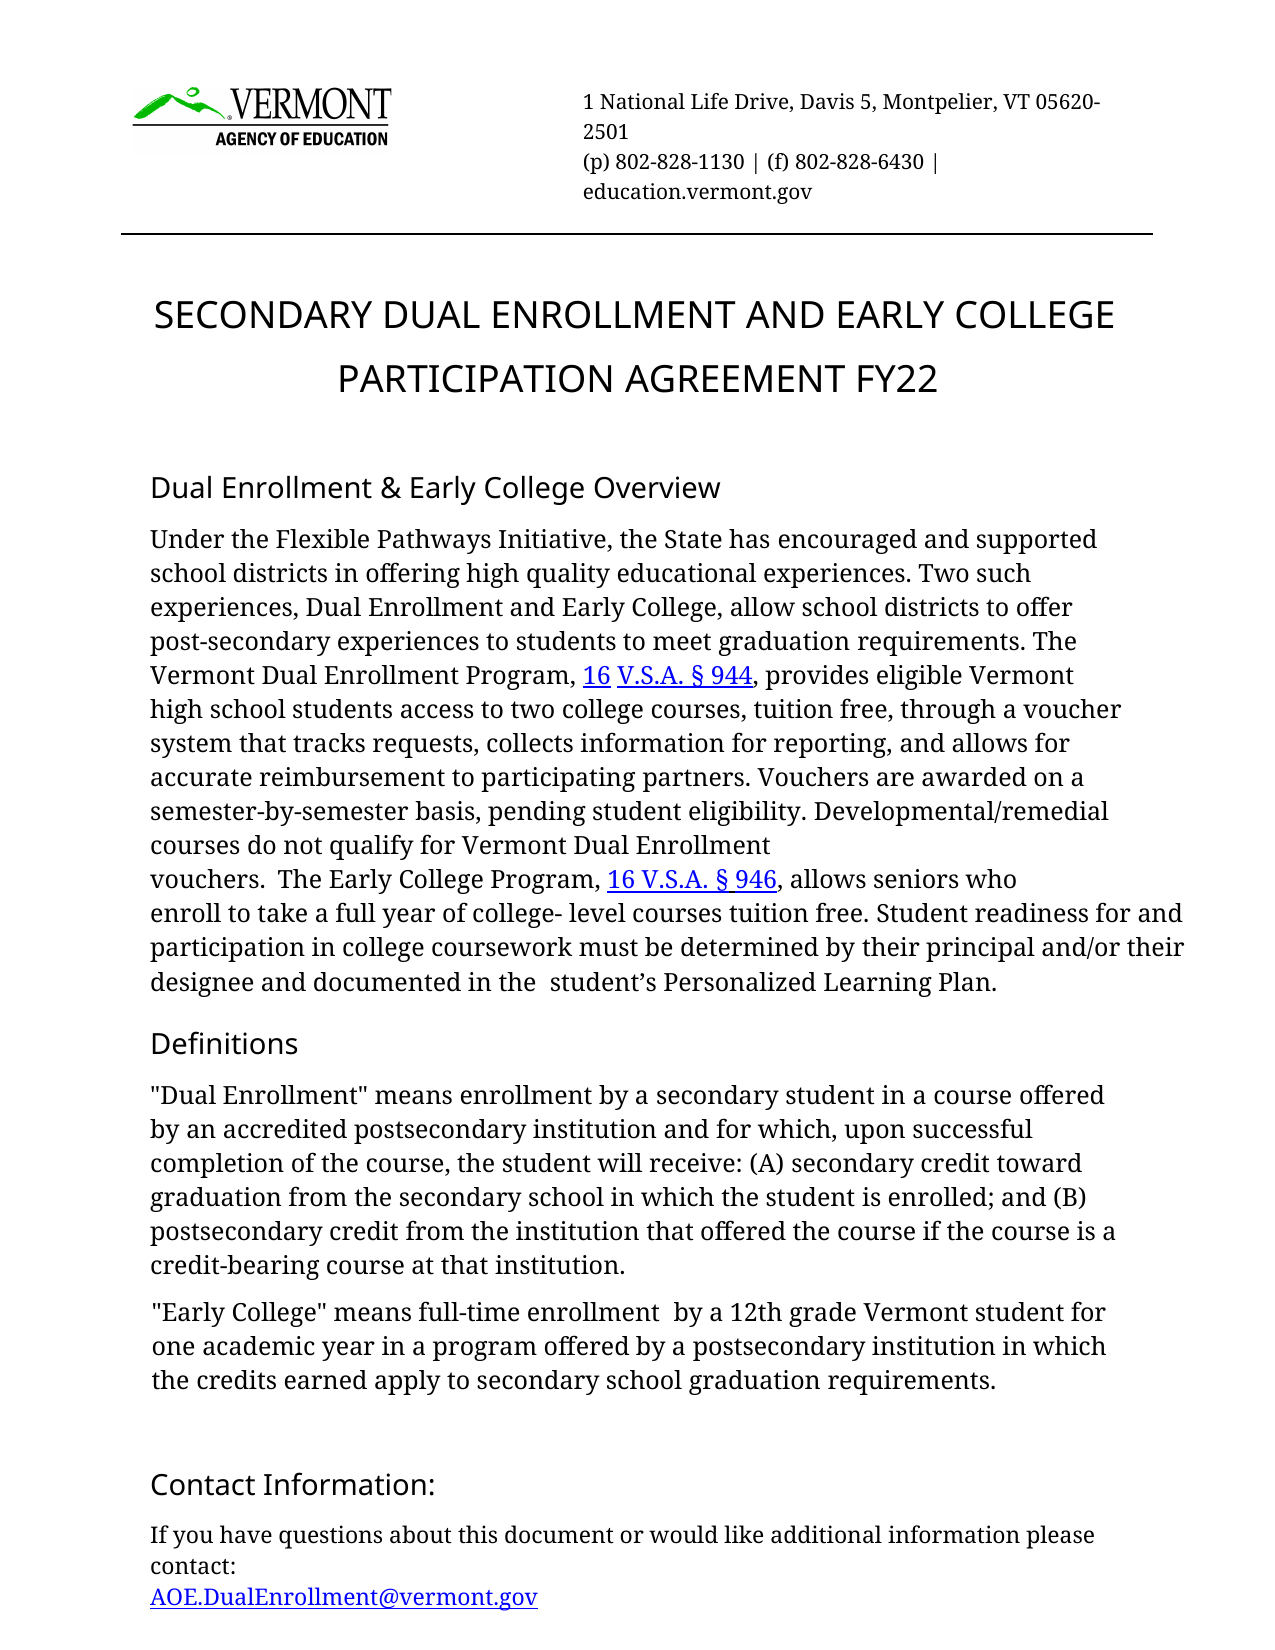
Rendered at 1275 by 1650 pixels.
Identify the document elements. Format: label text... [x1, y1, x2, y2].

title SECONDARY DUAL ENROLLMENT AND EARLY COLLEGE [150, 289, 1125, 340]
text "Dual Enrollment" means enrollment by a secondary student in a course offered by an accredited postsecondary institution and for which, upon successful completion of the course, the student will receive: (A) secondary credit toward graduation from the secondary school in which the student is enrolled; and (B) postsecondary credit from the institution that offered the course if the course is a credit-bearing course at that institution. [150, 1077, 1123, 1282]
text Under the Flexible Pathways Initiative, the State has encouraged and supported school districts in offering high quality educational experiences. Two such experiences, Dual Enrollment and Early College, allow school districts to offer post-secondary experiences to students to meet graduation requirements. The Vermont Dual Enrollment Program, 16 V.S.A. § 944, provides eligible Vermont high school students access to two college courses, tuition free, through a voucher system that tracks requests, collects information for reporting, and allows for accurate reimbursement to participating partners. Vouchers are awarded on a semester-by-semester basis, pending student eligibility. Developmental/remedial courses do not qualify for Vermont Dual Enrollment [150, 521, 1123, 862]
text designee and documented in the student’s Personalized Learning Plan. [150, 964, 1256, 998]
subtitle Definitions [150, 1023, 1125, 1063]
title PARTICIPATION AGREEMENT FY22 [150, 352, 1125, 403]
text enroll to take a full year of college- level courses tuition free. Student readiness for and [150, 896, 1256, 930]
text participation in college coursework must be determined by their principal and/or their [150, 930, 1256, 964]
text vouchers. The Early College Program, 16 V.S.A. § 946, allows seniors who [150, 862, 1256, 896]
text "Early College" means full-time enrollment by a 12th grade Vermont student for one academic year in a program offered by a postsecondary institution in which the credits earned apply to secondary school graduation requirements. [151, 1294, 1125, 1396]
subtitle Dual Enrollment & Early College Overview [150, 467, 1125, 507]
picture [132, 87, 392, 155]
